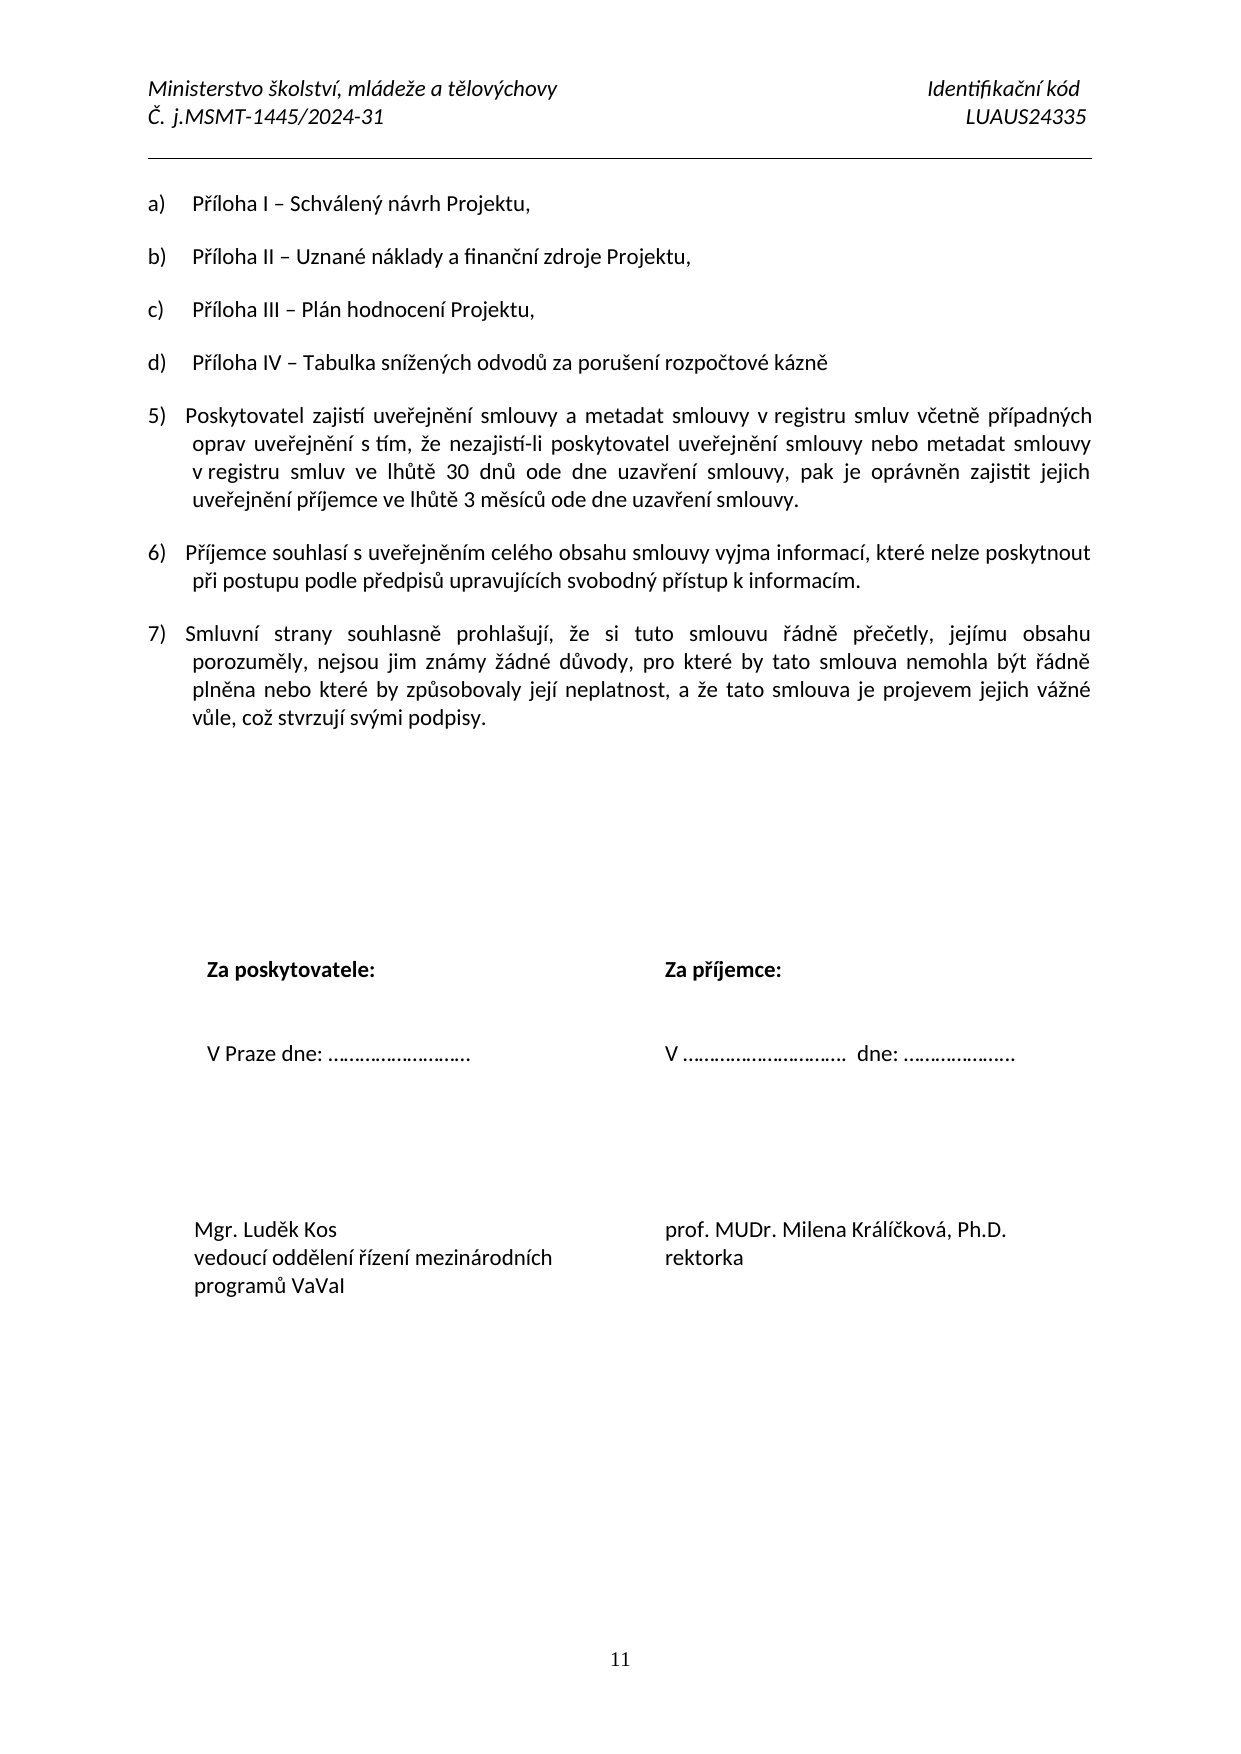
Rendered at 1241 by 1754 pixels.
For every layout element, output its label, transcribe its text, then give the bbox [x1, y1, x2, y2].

text a) Příloha I – Schválený návrh Projektu, [148, 189, 1092, 217]
list Příjemce souhlasí s uveřejněním celého obsahu smlouvy vyjma informací, které nelze poskytnout při postupu podle předpisů upravujících svobodný přístup k informacím. [148, 538, 1092, 594]
text Za poskytovatele: Za příjemce: [148, 956, 1092, 1012]
text programů VaVaI [148, 1271, 1092, 1299]
list Smluvní strany souhlasně prohlašují, že si tuto smlouvu řádně přečetly, jejímu obsahu porozuměly, nejsou jim známy žádné důvody, pro které by tato smlouva nemohla být řádně plněna nebo které by způsobovaly její neplatnost, a že tato smlouva je projevem jejich vážné vůle, což stvrzují svými podpisy. [148, 619, 1092, 731]
text V Praze dne: ……………………… V …………………………. dne: ………………... [148, 1039, 1092, 1068]
text vedoucí oddělení řízení mezinárodních rektorka [148, 1243, 1092, 1271]
text c) Příloha III – Plán hodnocení Projektu, [148, 295, 1092, 323]
text Mgr. Luděk Kos prof. MUDr. Milena Králíčková, Ph.D. [148, 1215, 1092, 1243]
list Poskytovatel zajistí uveřejnění smlouvy a metadat smlouvy v registru smluv včetně případných oprav uveřejnění s tím, že nezajistí-li poskytovatel uveřejnění smlouvy nebo metadat smlouvy v registru smluv ve lhůtě 30 dnů ode dne uzavření smlouvy, pak je oprávněn zajistit jejich uveřejnění příjemce ve lhůtě 3 měsíců ode dne uzavření smlouvy. [148, 401, 1092, 513]
text d) Příloha IV – Tabulka snížených odvodů za porušení rozpočtové kázně [148, 348, 1092, 376]
text b) Příloha II – Uznané náklady a finanční zdroje Projektu, [148, 242, 1092, 270]
